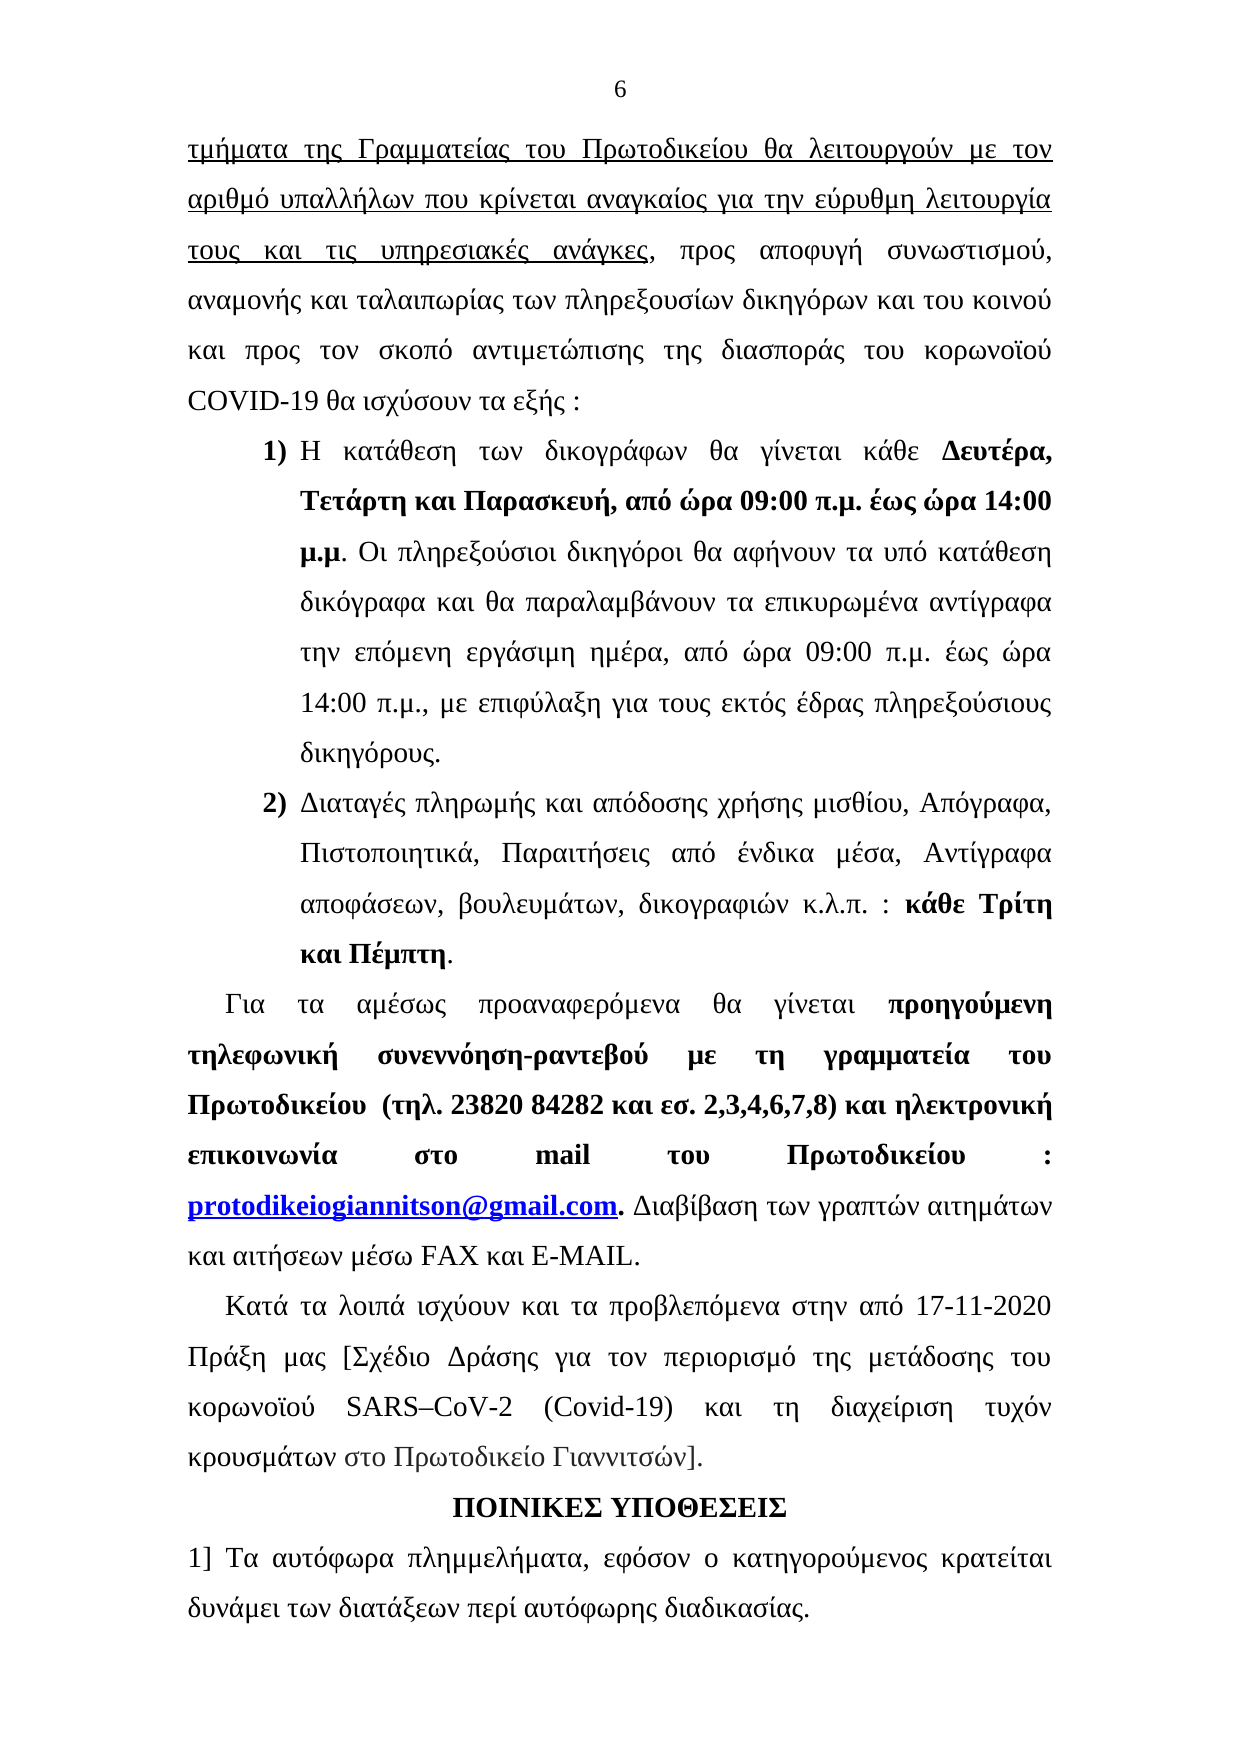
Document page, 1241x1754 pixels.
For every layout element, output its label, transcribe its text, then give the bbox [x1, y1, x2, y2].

text 1] Τα αυτόφωρα πλημμελήματα, εφόσον ο κατηγορούμενος κρατείται δυνάμει των διατάξεων περί αυτόφωρης διαδικασίας. [187, 1540, 1053, 1624]
text ΠΟΙΝΙΚΕΣ ΥΠΟΘΕΣΕΙΣ [187, 1490, 1053, 1523]
list Η κατάθεση των δικογράφων θα γίνεται κάθε Δευτέρα, Τετάρτη και Παρασκευή, από ώρα 09:00 π.μ. έως ώρα 14:00 μ.μ. Οι πληρεξούσιοι δικηγόροι θα αφήνουν τα υπό κατάθεση δικόγραφα και θα παραλαμβάνουν τα επικυρωμένα αντίγραφα την επόμενη εργάσιμη ημέρα, από ώρα 09:00 π.μ. έως ώρα 14:00 π.μ., με επιφύλαξη για τους εκτός έδρας πληρεξούσιους δικηγόρους. [262, 433, 1053, 768]
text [187, 131, 1053, 160]
text Κατά τα λοιπά ισχύουν και τα προβλεπόμενα στην από 17-11-2020 Πράξη μας [Σχέδιο Δράσης για τον περιορισμό της μετάδοσης του κορωνοϊού SARS–CoV-2 (Covid-19) και τη διαχείριση τυχόν κρουσμάτων στο Πρωτοδικείο Γιαννιτσών]. [187, 1288, 1053, 1473]
text Για τα αμέσως προαναφερόμενα θα γίνεται προηγούμενη τηλεφωνική συνεννόηση-ραντεβού με τη γραμματεία του Πρωτοδικείου (τηλ. 23820 84282 και εσ. 2,3,4,6,7,8) και ηλεκτρονική επικοινωνία στο mail του Πρωτοδικείου : protodikeiogiannitson@gmail.com. Διαβίβαση των γραπτών αιτημάτων και αιτήσεων μέσω FAX και E-MAIL. [187, 987, 1053, 1272]
list Διαταγές πληρωμής και απόδοσης χρήσης μισθίου, Απόγραφα, Πιστοποιητικά, Παραιτήσεις από ένδικα μέσα, Αντίγραφα αποφάσεων, βουλευμάτων, δικογραφιών κ.λ.π. : κάθε Τρίτη και Πέμπτη. [262, 785, 1053, 970]
